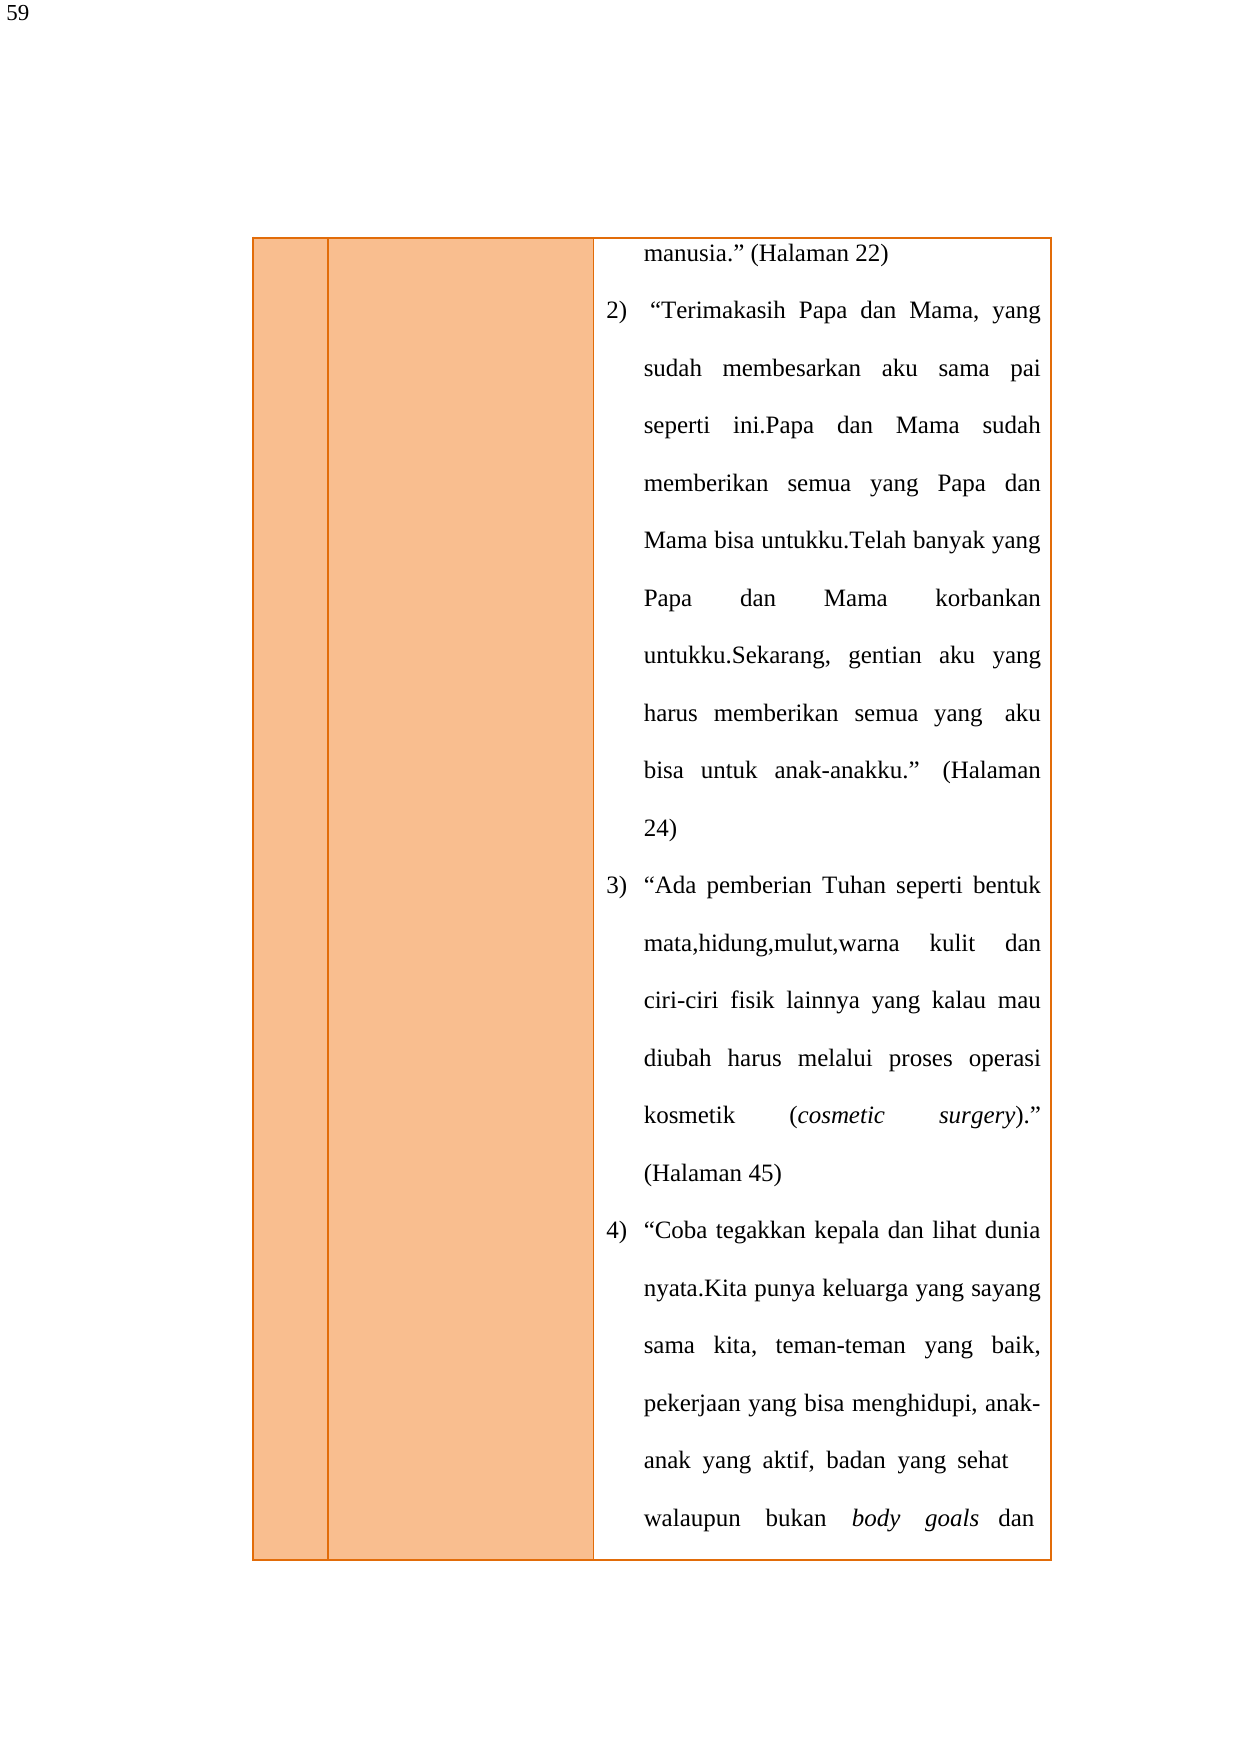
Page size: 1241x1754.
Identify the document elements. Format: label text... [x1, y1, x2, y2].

table_header manusia.” (Halaman 22) “Terimakasih Papa dan Mama, yang sudah membesarkan aku sama pai seperti ini.Papa dan Mama sudah memberikan semua yang Papa dan Mama bisa untukku.Telah banyak yang Papa dan Mama korbankan untukku.Sekarang, gentian aku yang harus memberikan semua yang aku bisa untuk anak-anakku.” (Halaman 24) “Ada pemberian Tuhan seperti bentuk mata,hidung,mulut,warna kulit dan ciri-ciri fisik lainnya yang kalau mau diubah harus melalui proses operasi kosmetik (cosmetic surgery).” (Halaman 45) “Coba tegakkan kepala dan lihat dunia nyata.Kita punya keluarga yang sayang sama kita, teman-teman yang baik, pekerjaan yang bisa menghidupi, anak- anak yang aktif, badan yang sehat walaupun bukan body goals dan [594, 239, 1050, 1559]
table_header [254, 239, 327, 1559]
table_header [329, 239, 593, 1559]
